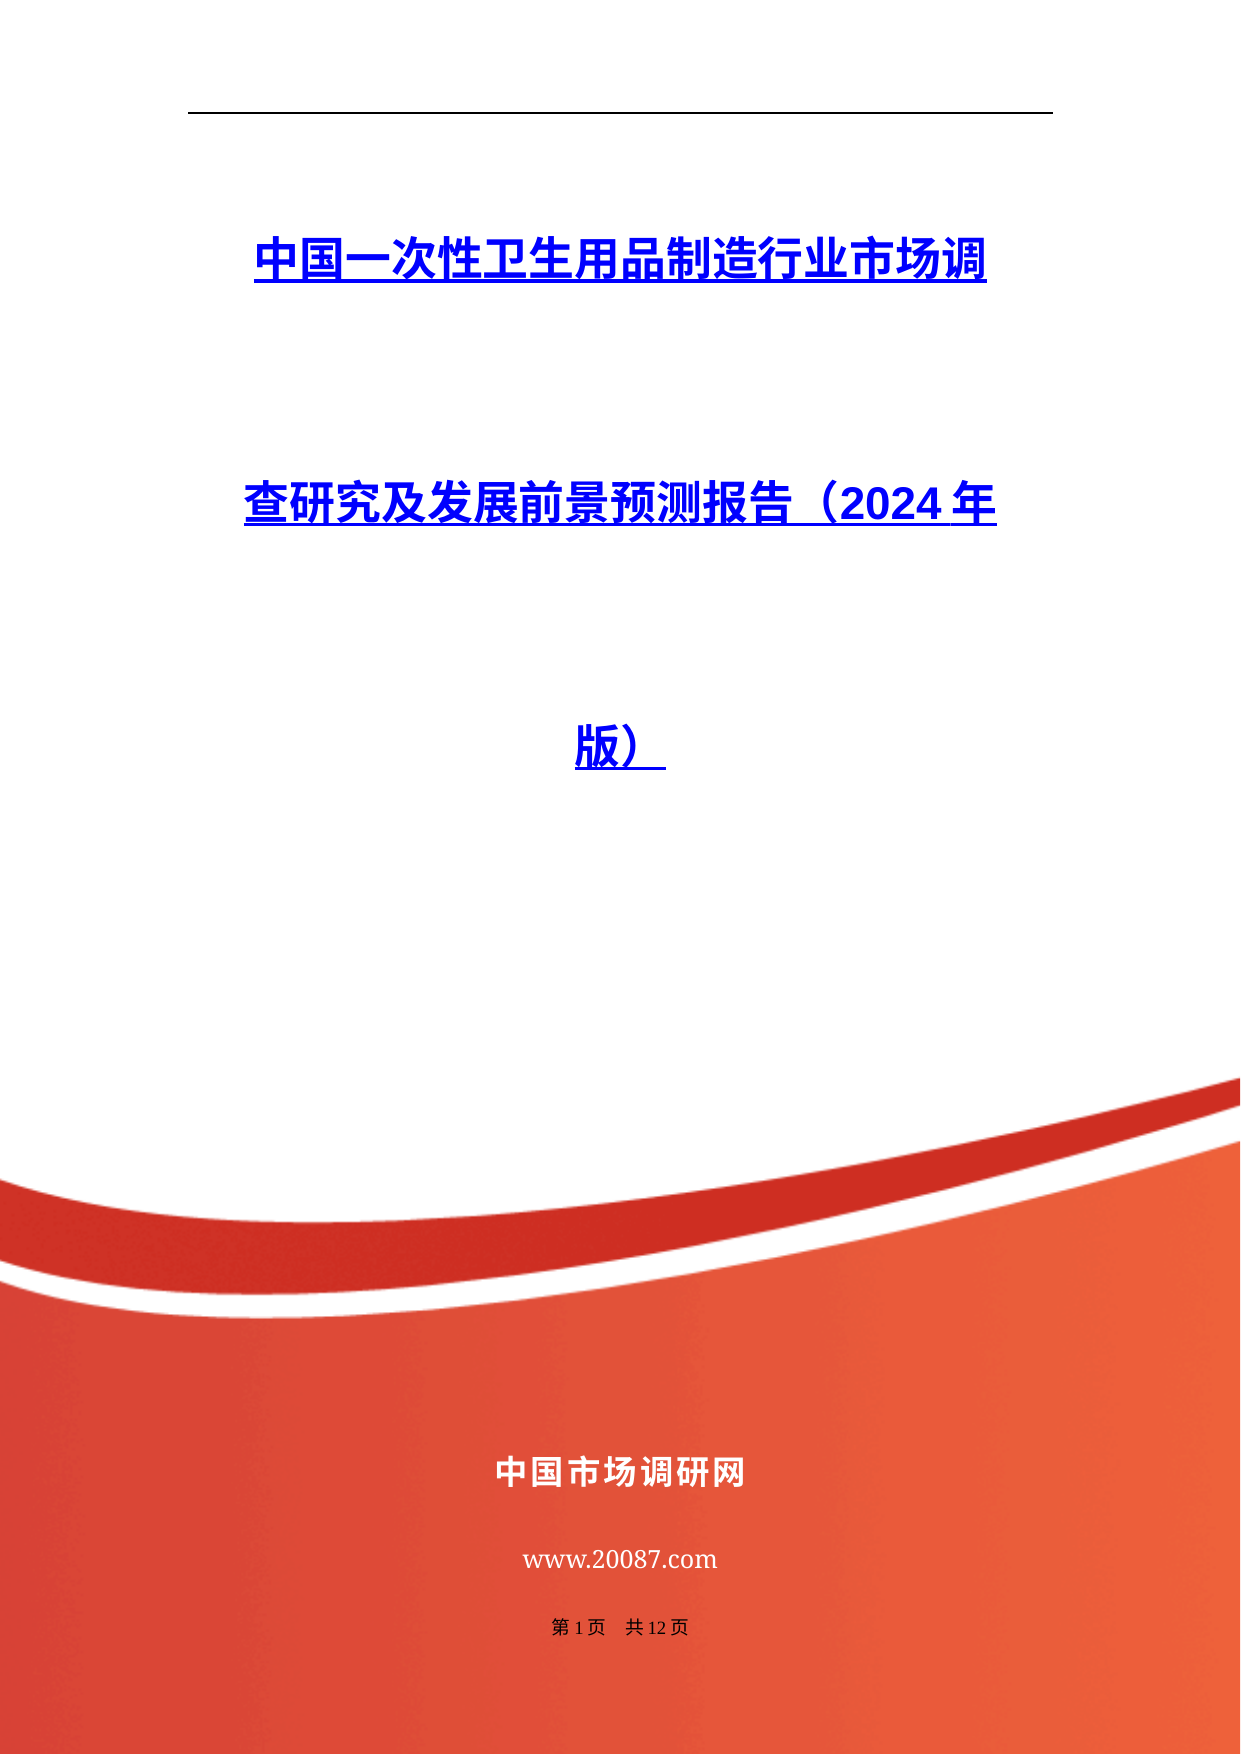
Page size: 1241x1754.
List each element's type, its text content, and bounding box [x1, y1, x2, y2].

subtitle 中国市场调研网 [187, 1437, 1053, 1502]
picture [0, 1006, 1241, 1754]
text www.20087.com [187, 1526, 1053, 1591]
table_header 中国一次性卫生用品制造行业市场调查研究及发展前景预测报告（2024年版） [188, 207, 1053, 871]
